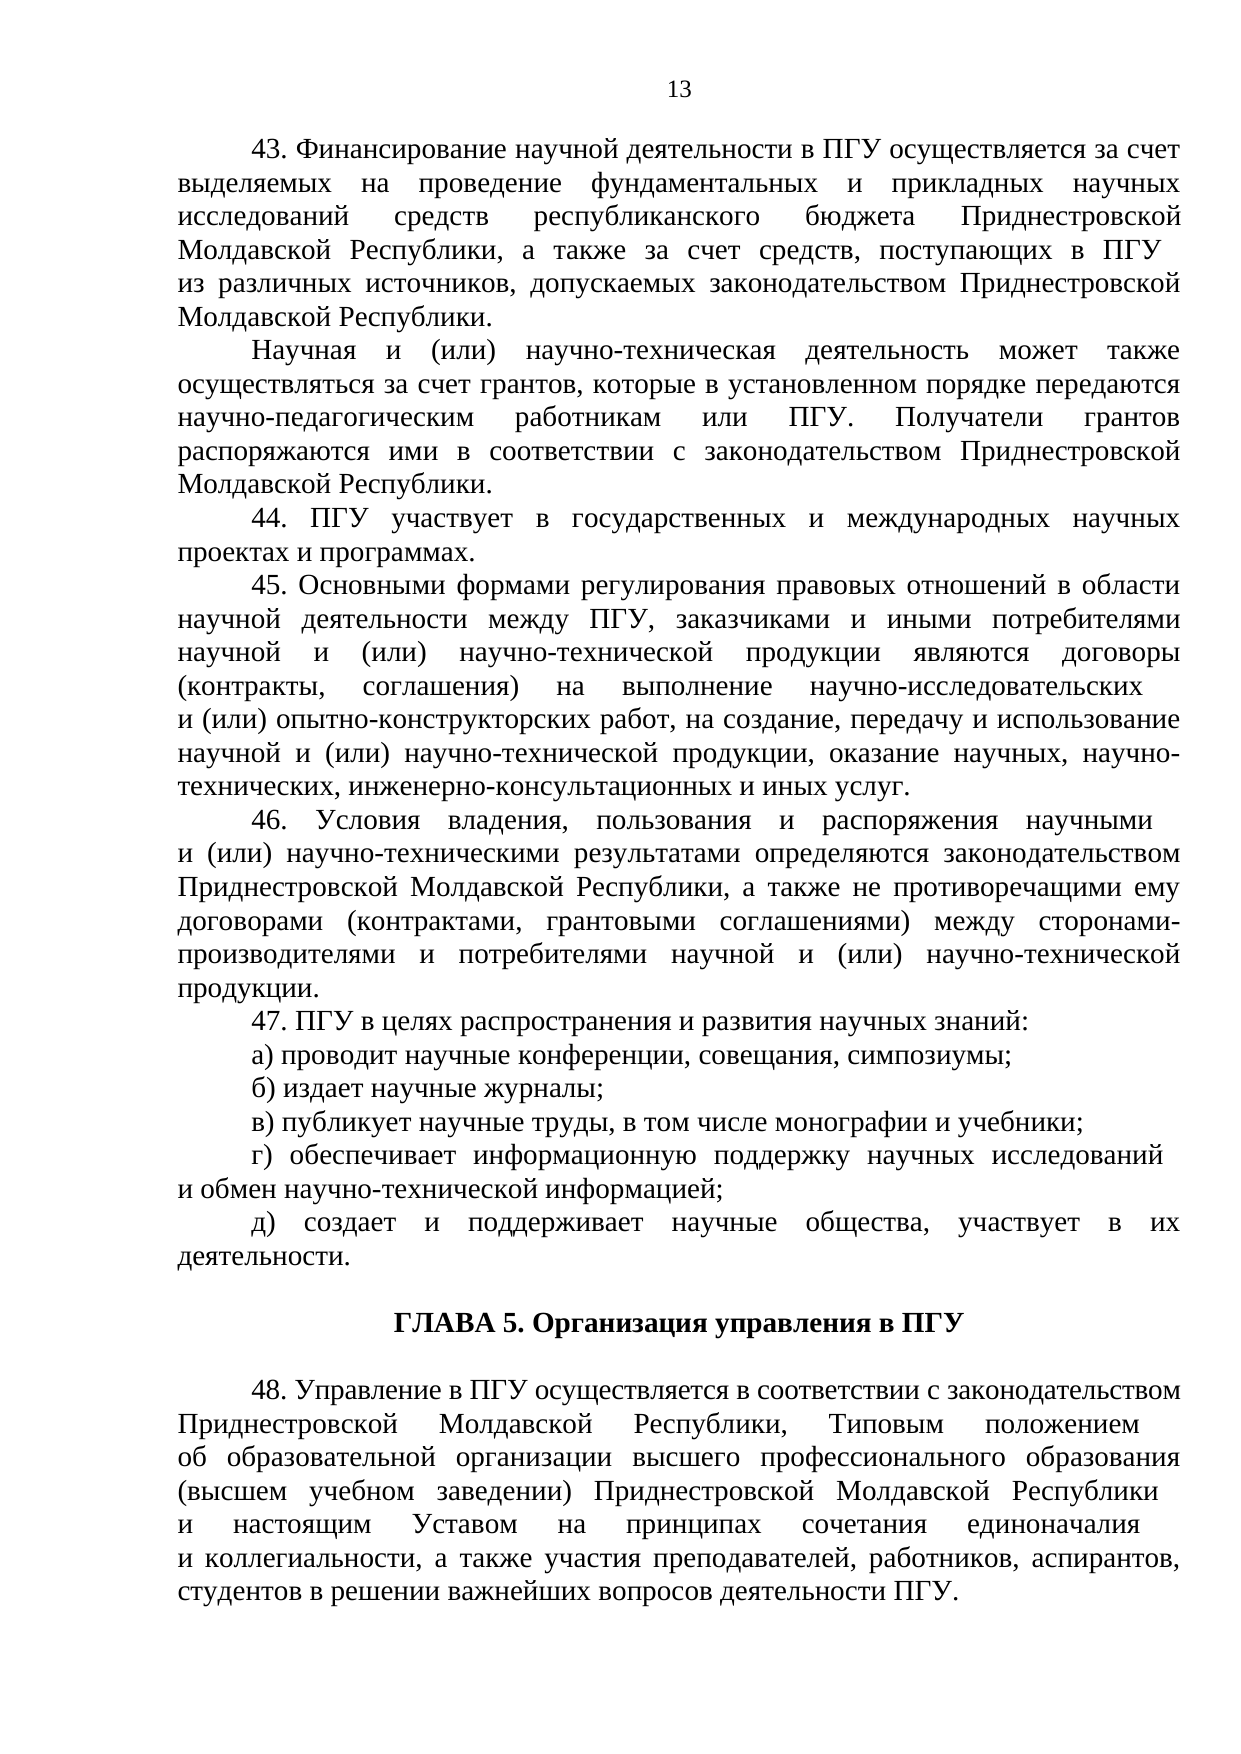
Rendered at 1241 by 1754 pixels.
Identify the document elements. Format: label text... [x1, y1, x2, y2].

text 47. ПГУ в целях распространения и развития научных знаний: [177, 1003, 1181, 1037]
text в) публикует научные труды, в том числе монографии и учебники; [177, 1104, 1181, 1137]
text ГЛАВА 5. Организация управления в ПГУ [177, 1305, 1181, 1339]
text б) издает научные журналы; [177, 1070, 1181, 1104]
text 45. Основными формами регулирования правовых отношений в области научной деятельности между ПГУ, заказчиками и иными потребителями научной и (или) научно-технической продукции являются договоры (контракты, соглашения) на выполнение научно-исследовательских и (или) опытно-конструкторских работ, на создание, передачу и использование научной и (или) научно-технической продукции, оказание научных, научно-технических, инженерно-консультационных и иных услуг. [177, 567, 1181, 802]
text г) обеспечивает информационную поддержку научных исследований и обмен научно-технической информацией; [177, 1137, 1181, 1204]
text а) проводит научные конференции, совещания, симпозиумы; [177, 1037, 1181, 1070]
text Научная и (или) научно-техническая деятельность может также осуществляться за счет грантов, которые в установленном порядке передаются научно-педагогическим работникам или ПГУ. Получатели грантов распоряжаются ими в соответствии с законодательством Приднестровской Молдавской Республики. [177, 332, 1181, 500]
text д) создает и поддерживает научные общества, участвует в их деятельности. [177, 1204, 1181, 1272]
text 46. Условия владения, пользования и распоряжения научными и (или) научно-техническими результатами определяются законодательством Приднестровской Молдавской Республики, а также не противоречащими ему договорами (контрактами, грантовыми соглашениями) между сторонами-производителями и потребителями научной и (или) научно-технической продукции. [177, 802, 1181, 1003]
text 48. Управление в ПГУ осуществляется в соответствии с законодательством Приднестровской Молдавской Республики, Типовым положением об образовательной организации высшего профессионального образования (высшем учебном заведении) Приднестровской Молдавской Республики и настоящим Уставом на принципах сочетания единоначалия и коллегиальности, а также участия преподавателей, работников, аспирантов, студентов в решении важнейших вопросов деятельности ПГУ. [177, 1372, 1181, 1607]
text 44. ПГУ участвует в государственных и международных научных проектах и программах. [177, 500, 1181, 567]
text 43. Финансирование научной деятельности в ПГУ осуществляется за счет выделяемых на проведение фундаментальных и прикладных научных исследований средств республиканского бюджета Приднестровской Молдавской Республики, а также за счет средств, поступающих в ПГУ из различных источников, допускаемых законодательством Приднестровской Молдавской Республики. [177, 131, 1181, 332]
